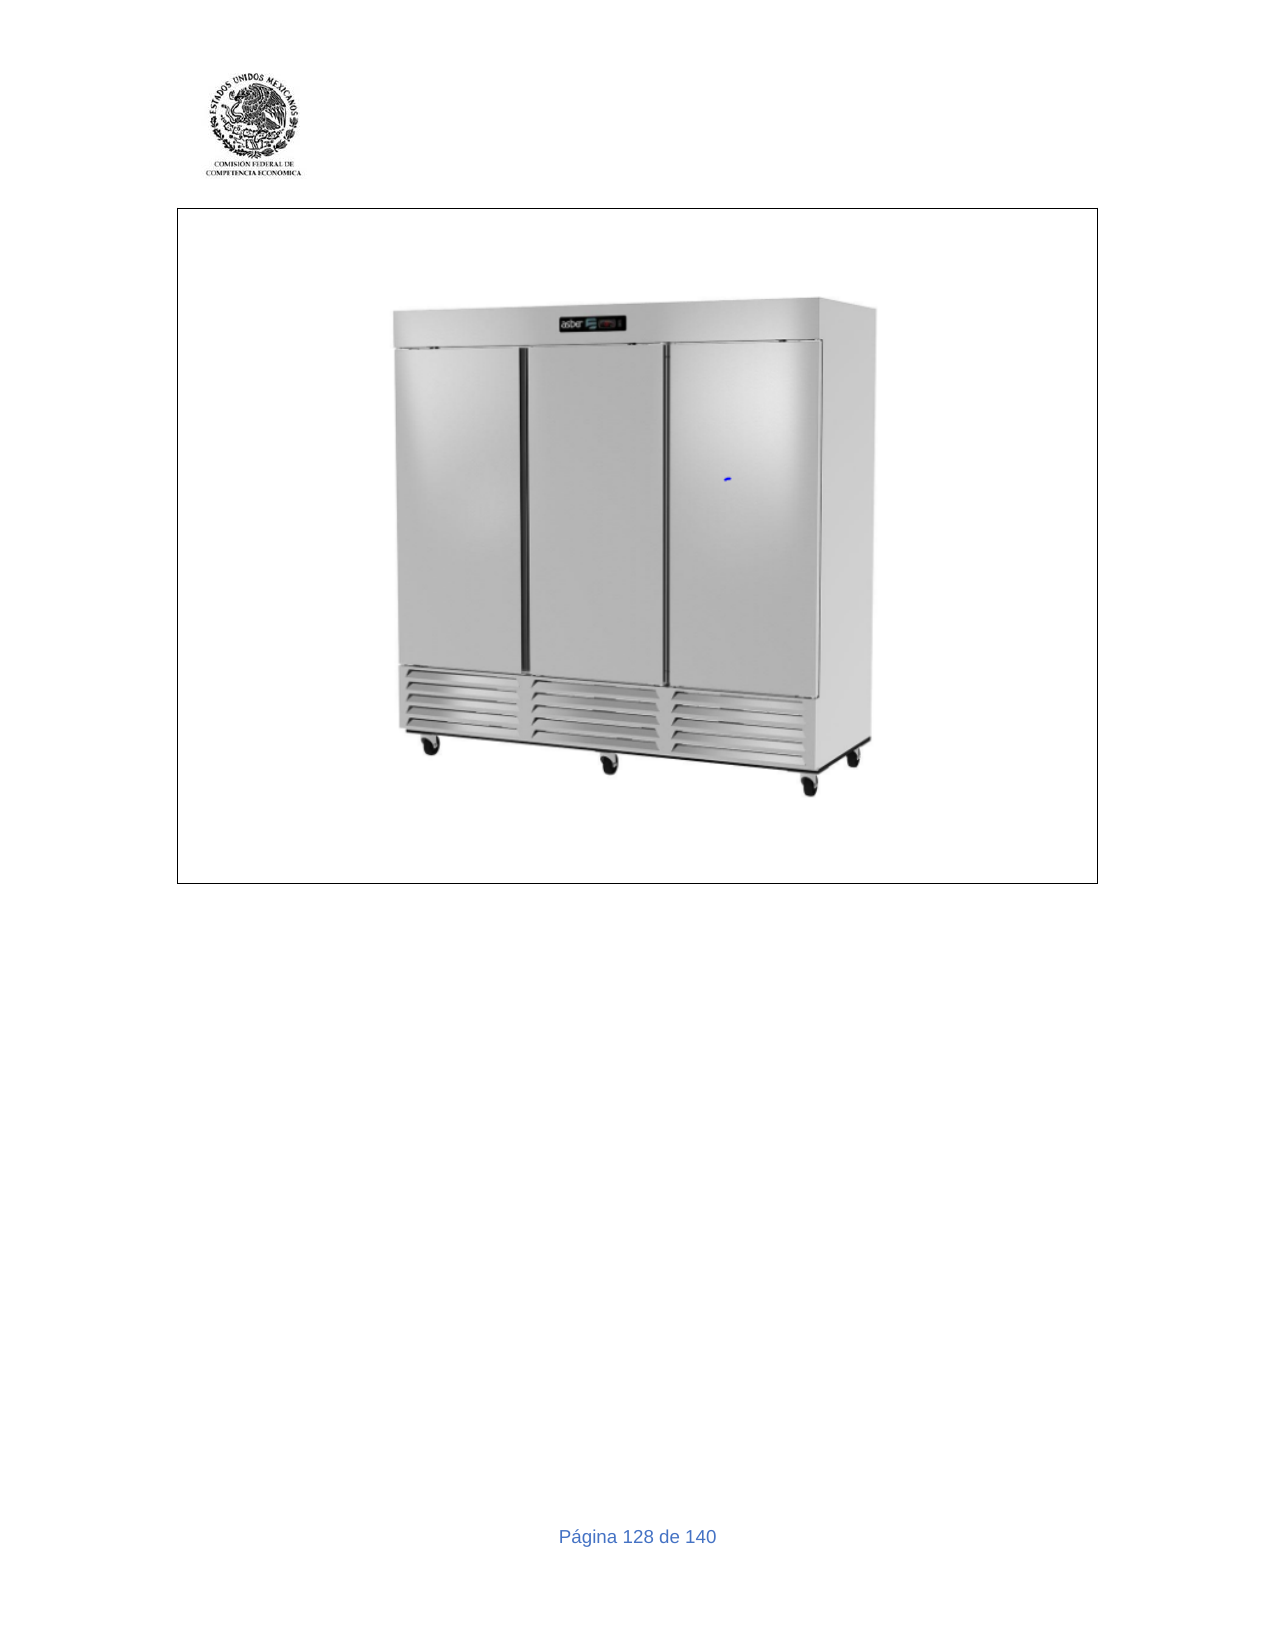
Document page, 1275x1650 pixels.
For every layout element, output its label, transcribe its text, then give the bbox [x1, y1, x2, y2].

picture [188, 73, 322, 179]
table_cell Imágenes representativas [178, 209, 1097, 883]
picture [347, 266, 929, 821]
